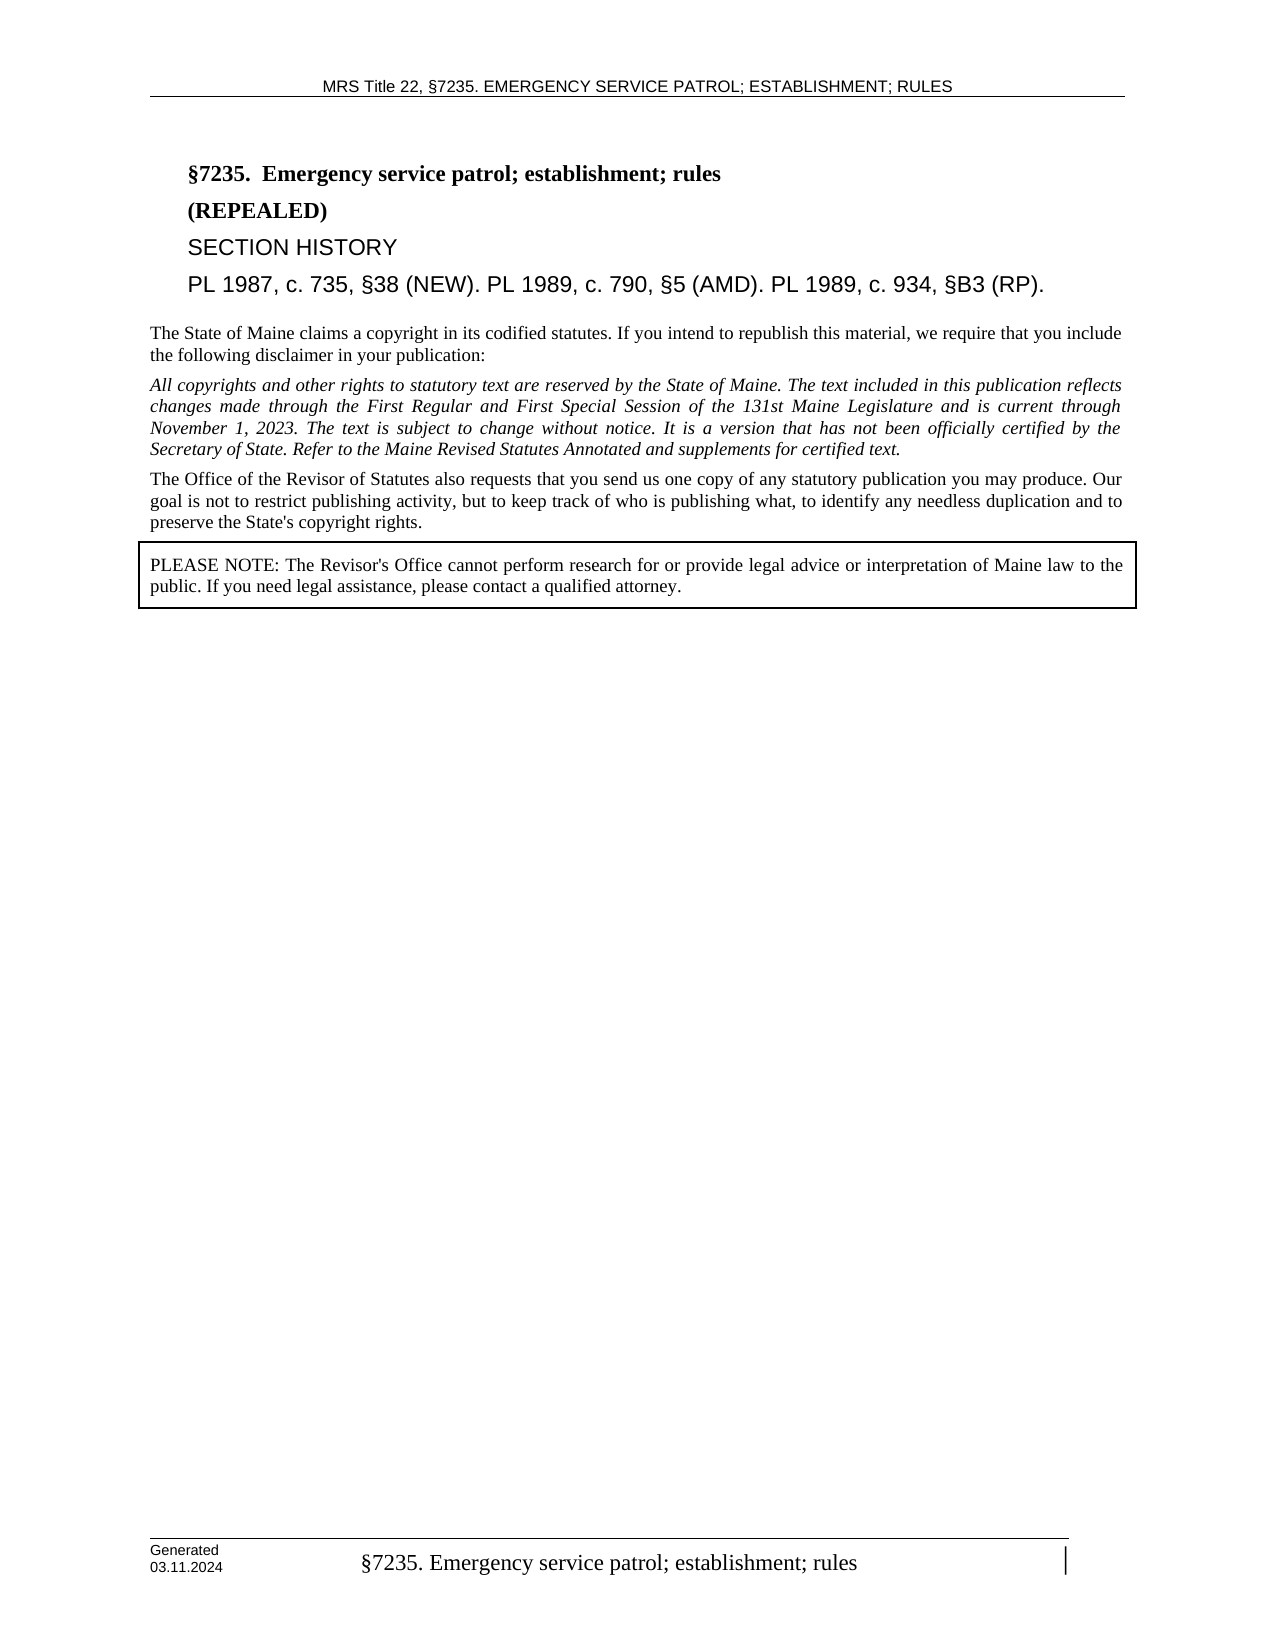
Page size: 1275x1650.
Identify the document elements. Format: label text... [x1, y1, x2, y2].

text §7235. Emergency service patrol; establishment; rules [187, 160, 1125, 187]
text All copyrights and other rights to statutory text are reserved by the State of Maine. The text included in this publication reflects changes made through the First Regular and First Special Session of the 131st Maine Legislature and is current through November 1, 2023 . The text is subject to change without notice. It is a version that has not been officially certified by the Secretary of State. Refer to the Maine Revised Statutes Annotated and supplements for certified text. [150, 373, 1125, 460]
text SECTION HISTORY [187, 234, 1125, 260]
text The State of Maine claims a copyright in its codified statutes. If you intend to republish this material, we require that you include the following disclaimer in your publication: [150, 322, 1125, 365]
text The Office of the Revisor of Statutes also requests that you send us one copy of any statutory publication you may produce. Our goal is not to restrict publishing activity, but to keep track of who is publishing what, to identify any needless duplication and to preserve the State's copyright rights. [150, 468, 1125, 533]
text PL 1987, c. 735, §38 (NEW). PL 1989, c. 790, §5 (AMD). PL 1989, c. 934, §B3 (RP). [187, 271, 1125, 297]
text PLEASE NOTE: The Revisor's Office cannot perform research for or provide legal advice or interpretation of Maine law to the public. If you need legal assistance, please contact a qualified attorney. [140, 543, 1135, 607]
text (REPEALED) [187, 197, 1125, 223]
